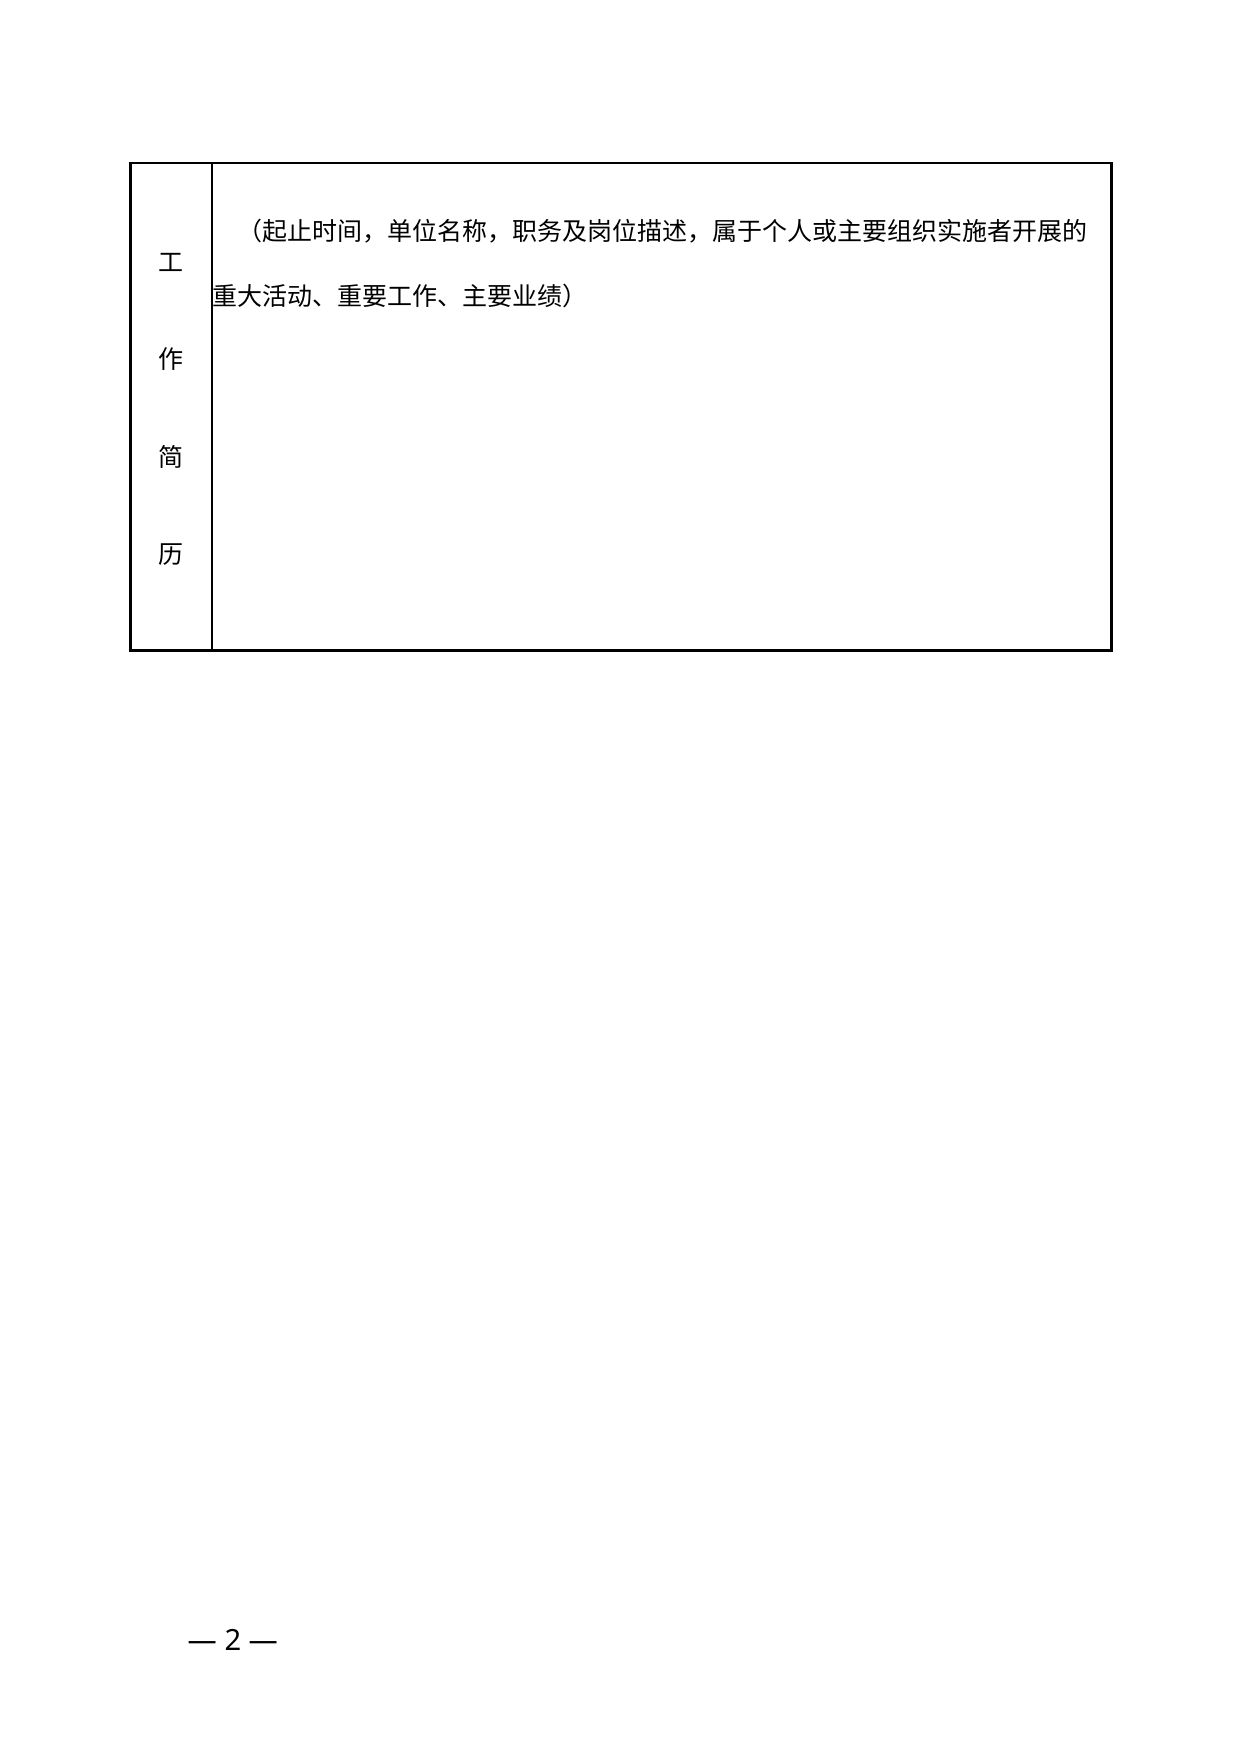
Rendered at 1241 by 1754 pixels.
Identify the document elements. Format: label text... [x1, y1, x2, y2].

table_cell 工 作 简 历 [132, 164, 211, 649]
table_cell （起止时间，单位名称，职务及岗位描述，属于个人或主要组织实施者开展的重大活动、重要工作、主要业绩） [213, 164, 1110, 649]
